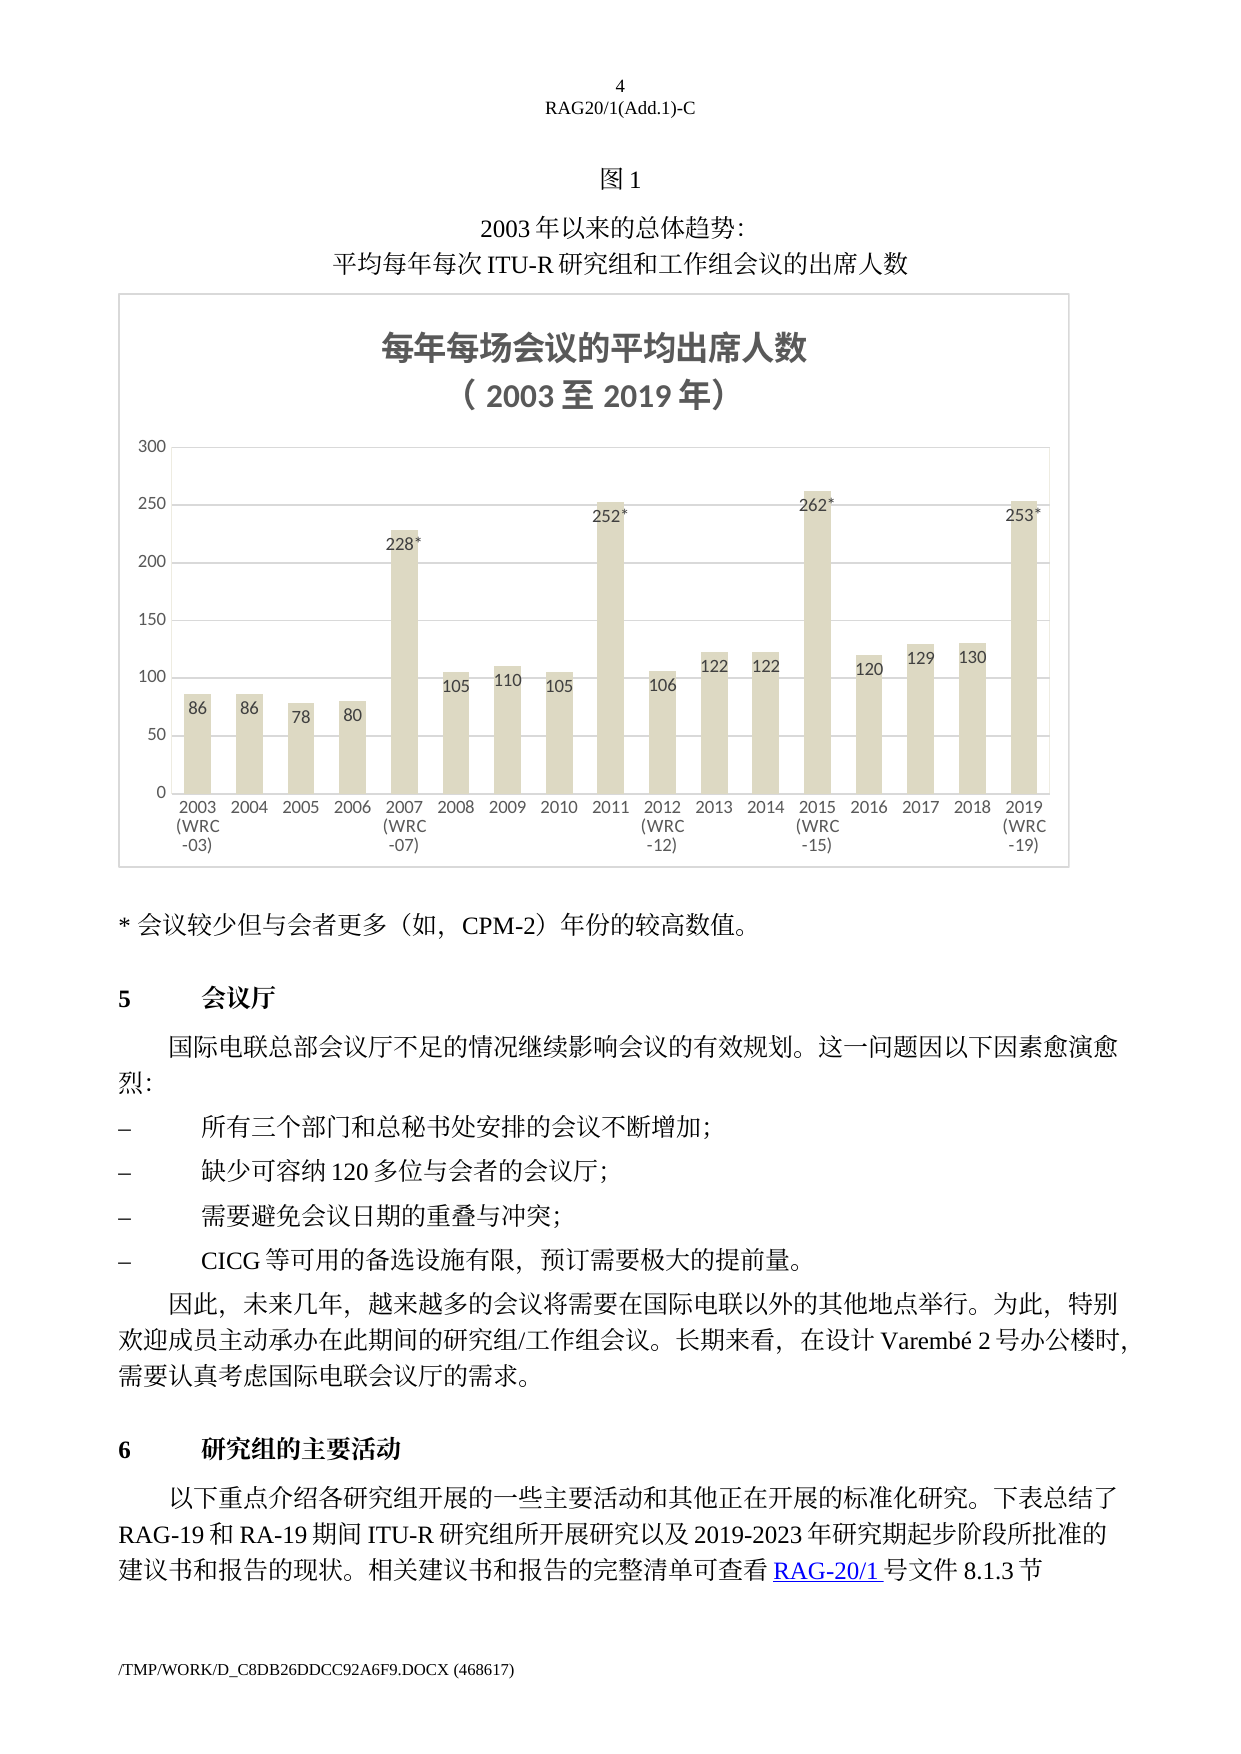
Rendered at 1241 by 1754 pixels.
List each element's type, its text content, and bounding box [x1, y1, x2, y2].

text 2003年以来的总体趋势： 平均每年每次ITU-R研究组和工作组会议的出席人数 [118, 209, 1122, 281]
text 国际电联总部会议厅不足的情况继续影响会议的有效规划。这一问题因以下因素愈演愈烈： [118, 1027, 1122, 1099]
subtitle 5 会议厅 [118, 979, 1122, 1015]
text – 所有三个部门和总秘书处安排的会议不断增加； [118, 1108, 1122, 1143]
text 图1 [118, 160, 1122, 196]
subtitle * 会议较少但与会者更多（如，CPM-2）年份的较高数值。 [118, 906, 1122, 941]
text 以下重点介绍各研究组开展的一些主要活动和其他正在开展的标准化研究。下表总结了RAG-19和RA-19期间ITU-R研究组所开展研究以及2019-2023年研究期起步阶段所批准的建议书和报告的现状。相关建议书和报告的完整清单可查看RAG-20/1号文件8.1.3节 [118, 1478, 1122, 1586]
text 因此，未来几年，越来越多的会议将需要在国际电联以外的其他地点举行。为此，特别欢迎成员主动承办在此期间的研究组/工作组会议。长期来看，在设计Varembé 2号办公楼时，需要认真考虑国际电联会议厅的需求。 [118, 1285, 1122, 1392]
text – CICG等可用的备选设施有限，预订需要极大的提前量。 [118, 1240, 1122, 1276]
text – 需要避免会议日期的重叠与冲突； [118, 1196, 1122, 1232]
text – 缺少可容纳120多位与会者的会议厅； [118, 1152, 1122, 1188]
subtitle 6 研究组的主要活动 [118, 1430, 1122, 1466]
